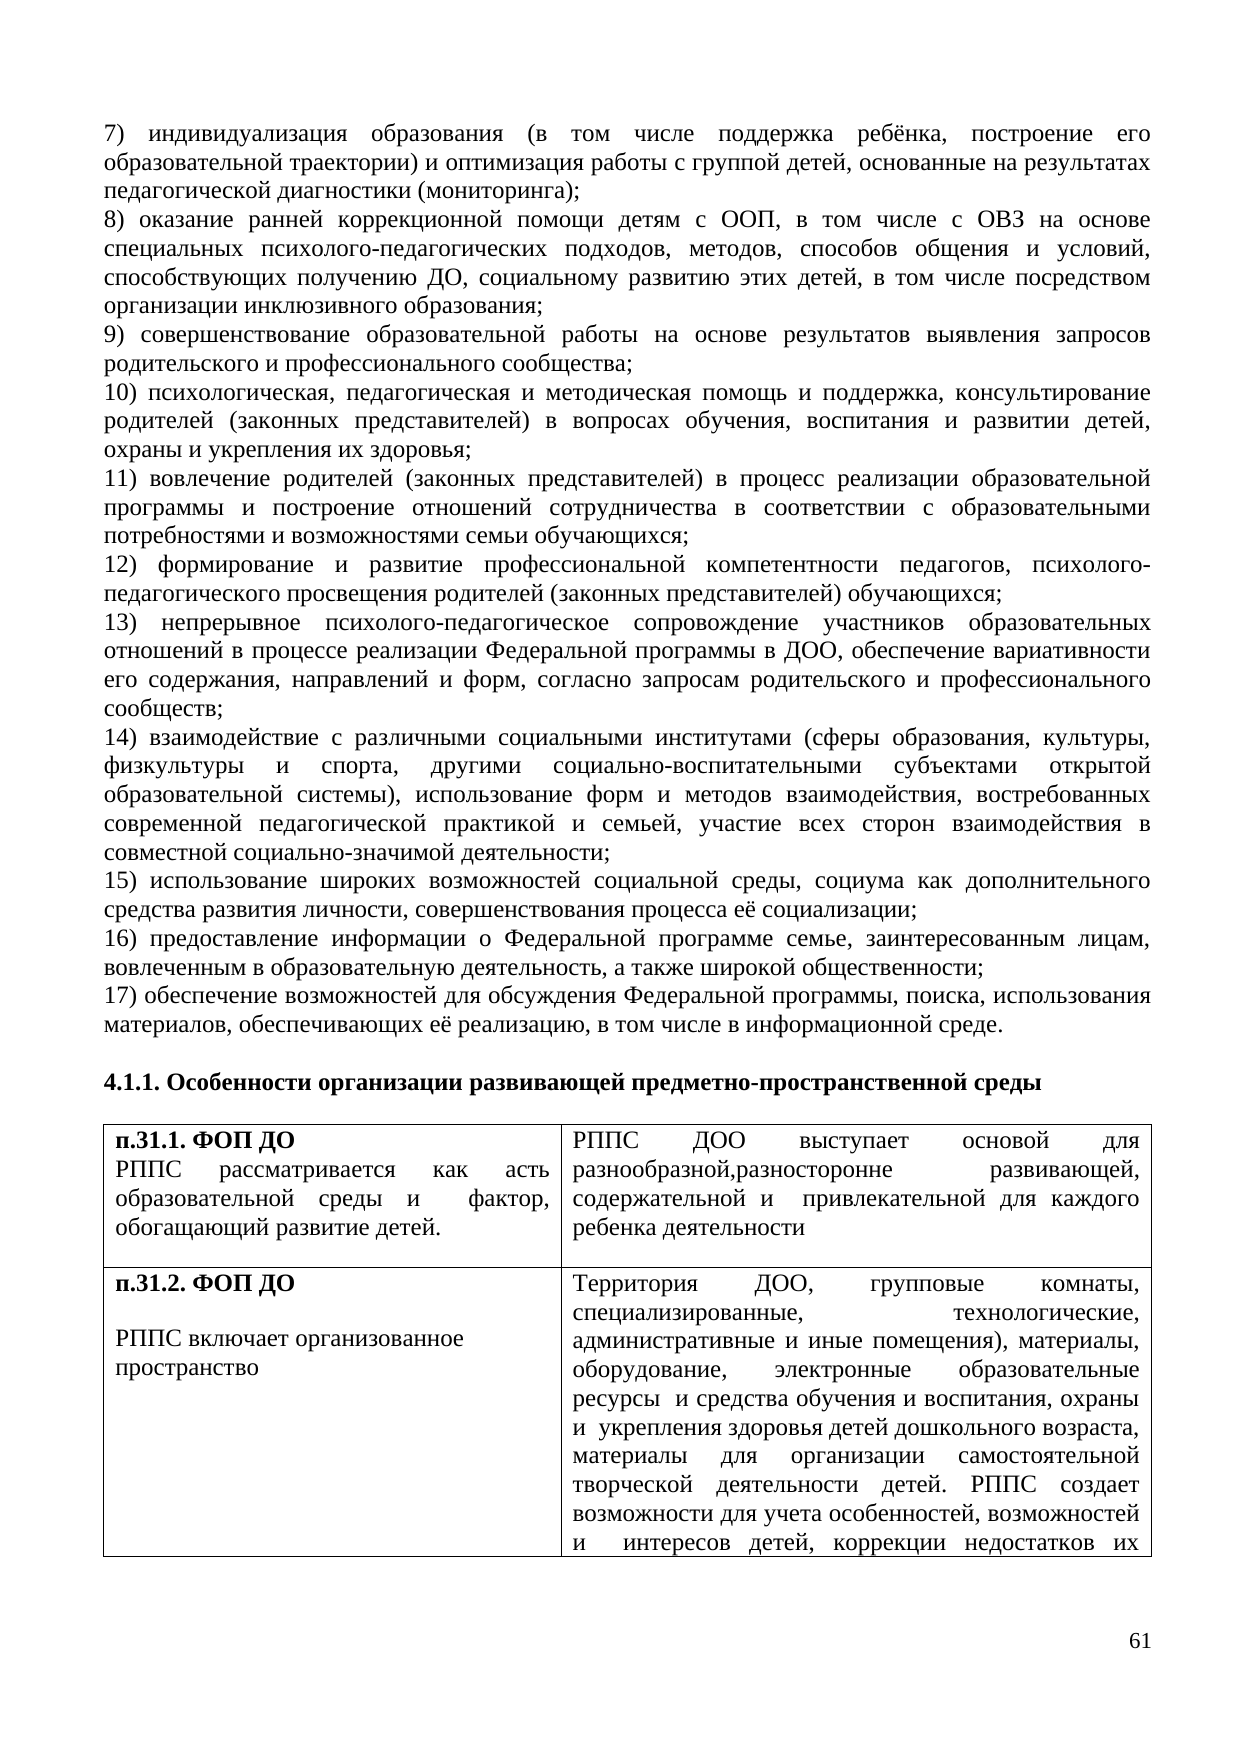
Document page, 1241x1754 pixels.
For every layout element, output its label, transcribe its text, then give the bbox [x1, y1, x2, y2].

text 9) совершенствование образовательной работы на основе результатов выявления запросов родительского и профессионального сообщества; [103, 319, 1152, 377]
text 4.1.1. Особенности организации развивающей предметно-пространственной среды [103, 1067, 1152, 1096]
text 7) индивидуализация образования (в том числе поддержка ребёнка, построение его образовательной траектории) и оптимизация работы с группой детей, основанные на результатах педагогической диагностики (мониторинга); [103, 118, 1152, 204]
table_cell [562, 1268, 1151, 1556]
table_header п.31.1. ФОП ДО РППС рассматривается как асть образовательной среды и фактор, обогащающий развитие детей. [104, 1125, 561, 1267]
table_header РППС ДОО выступает основой для разнообразной,разносторонне развивающей, содержательной и привлекательной для каждого ребенка деятельности [562, 1125, 1151, 1267]
text 12) формирование и развитие профессиональной компетентности педагогов, психолого-педагогического просвещения родителей (законных представителей) обучающихся; [103, 549, 1152, 607]
text 14) взаимодействие с различными социальными институтами (сферы образования, культуры, физкультуры и спорта, другими социально-воспитательными субъектами открытой образовательной системы), использование форм и методов взаимодействия, востребованных современной педагогической практикой и семьей, участие всех сторон взаимодействия в совместной социально-значимой деятельности; [103, 722, 1152, 866]
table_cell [104, 1268, 561, 1556]
text 15) использование широких возможностей социальной среды, социума как дополнительного средства развития личности, совершенствования процесса её социализации; [103, 866, 1152, 923]
text 17) обеспечение возможностей для обсуждения Федеральной программы, поиска, использования материалов, обеспечивающих её реализацию, в том числе в информационной среде. [103, 981, 1152, 1038]
text 11) вовлечение родителей (законных представителей) в процесс реализации образовательной программы и построение отношений сотрудничества в соответствии с образовательными потребностями и возможностями семьи обучающихся; [103, 463, 1152, 549]
text 16) предоставление информации о Федеральной программе семье, заинтересованным лицам, вовлеченным в образовательную деятельность, а также широкой общественности; [103, 923, 1152, 981]
text 8) оказание ранней коррекционной помощи детям с ООП, в том числе с ОВЗ на основе специальных психолого-педагогических подходов, методов, способов общения и условий, способствующих получению ДО, социальному развитию этих детей, в том числе посредством организации инклюзивного образования; [103, 204, 1152, 319]
text 13) непрерывное психолого-педагогическое сопровождение участников образовательных отношений в процессе реализации Федеральной программы в ДОО, обеспечение вариативности его содержания, направлений и форм, согласно запросам родительского и профессионального сообществ; [103, 607, 1152, 722]
text 10) психологическая, педагогическая и методическая помощь и поддержка, консультирование родителей (законных представителей) в вопросах обучения, воспитания и развитии детей, охраны и укрепления их здоровья; [103, 377, 1152, 463]
